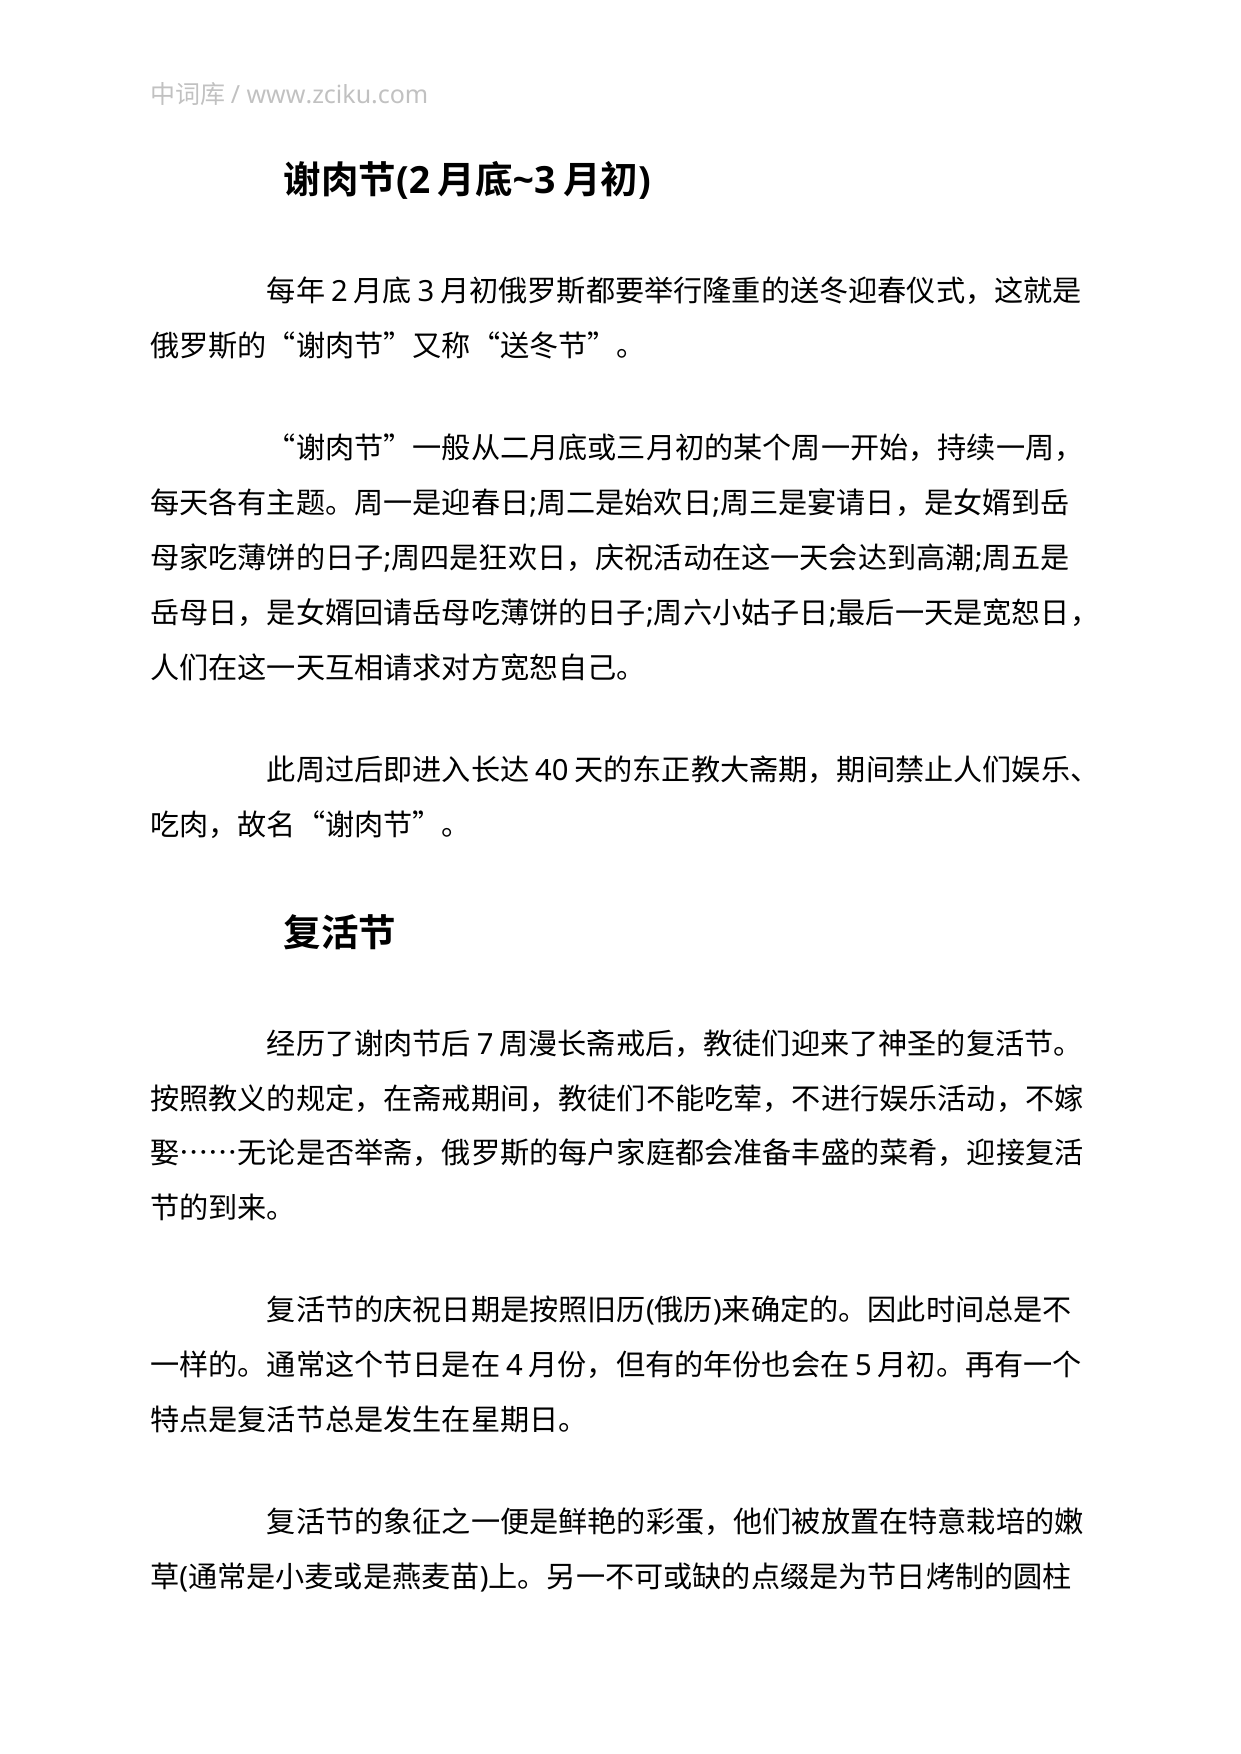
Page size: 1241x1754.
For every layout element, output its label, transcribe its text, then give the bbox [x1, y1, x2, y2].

text 复活节 [150, 903, 1090, 957]
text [150, 1498, 1090, 1596]
text “谢肉节”一般从二月底或三月初的某个周一开始，持续一周，每天各有主题。周一是迎春日;周二是始欢日;周三是宴请日，是女婿到岳母家吃薄饼的日子;周四是狂欢日，庆祝活动在这一天会达到高潮;周五是岳母日，是女婿回请岳母吃薄饼的日子;周六小姑子日;最后一天是宽恕日，人们在这一天互相请求对方宽恕自己。 [150, 424, 1090, 687]
text 谢肉节(2月底~3月初) [150, 150, 1090, 204]
text 此周过后即进入长达40天的东正教大斋期，期间禁止人们娱乐、吃肉，故名“谢肉节”。 [150, 746, 1090, 843]
text 复活节的庆祝日期是按照旧历(俄历)来确定的。因此时间总是不一样的。通常这个节日是在4月份，但有的年份也会在5月初。再有一个特点是复活节总是发生在星期日。 [150, 1287, 1090, 1439]
text 每年2月底3月初俄罗斯都要举行隆重的送冬迎春仪式，这就是俄罗斯的“谢肉节”又称“送冬节”。 [150, 268, 1090, 365]
text 经历了谢肉节后7周漫长斋戒后，教徒们迎来了神圣的复活节。按照教义的规定，在斋戒期间，教徒们不能吃荤，不进行娱乐活动，不嫁娶……无论是否举斋，俄罗斯的每户家庭都会准备丰盛的菜肴，迎接复活节的到来。 [150, 1020, 1090, 1227]
